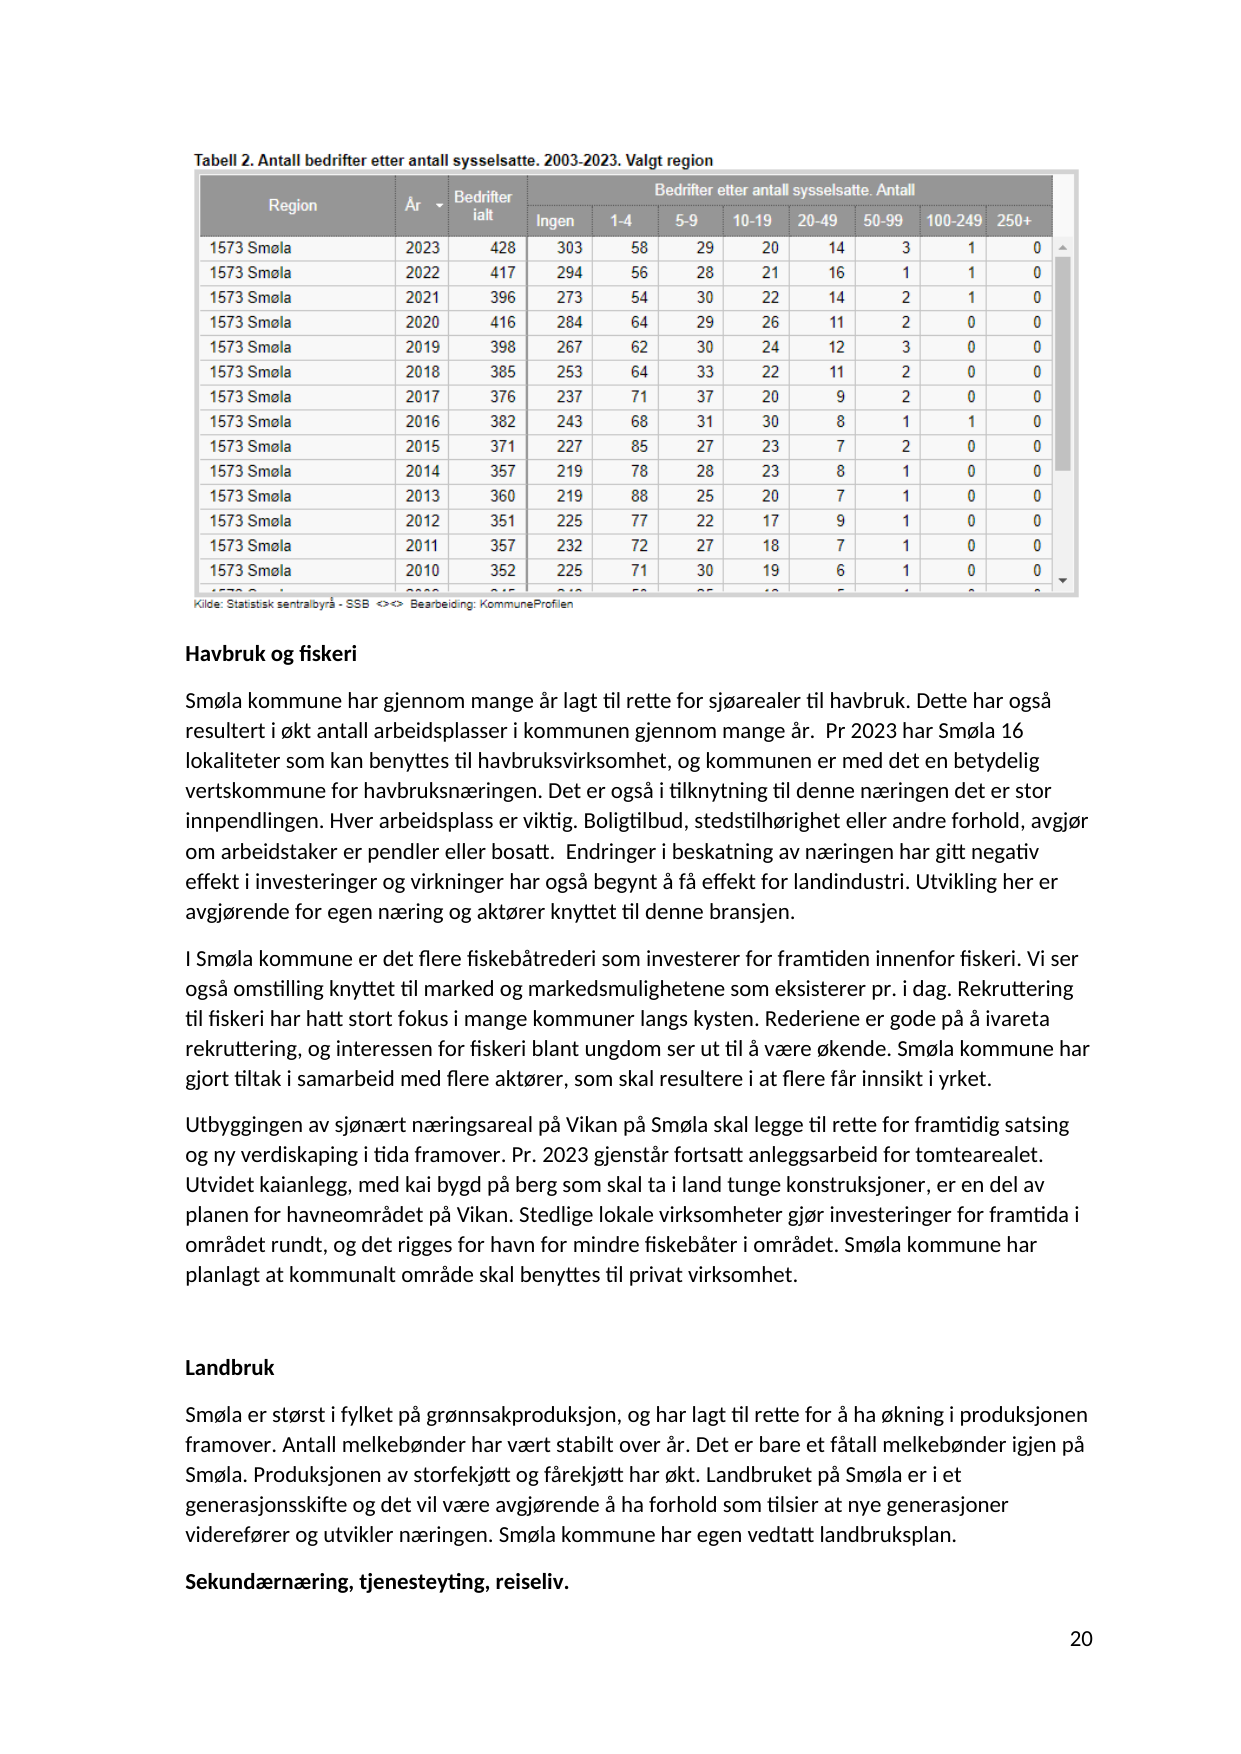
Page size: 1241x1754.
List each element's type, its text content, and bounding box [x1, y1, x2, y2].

text Landbruk [185, 1353, 1093, 1381]
text Utbyggingen av sjønært næringsareal på Vikan på Smøla skal legge til rette for framtidig satsing og ny verdiskaping i tida framover. Pr. 2023 gjenstår fortsatt anleggsarbeid for tomtearealet. Utvidet kaianlegg, med kai bygd på berg som skal ta i land tunge konstruksjoner, er en del av planen for havneområdet på Vikan. Stedlige lokale virksomheter gjør investeringer for framtida i området rundt, og det rigges for havn for mindre fiskebåter i området. Smøla kommune har planlagt at kommunalt område skal benyttes til privat virksomhet. [185, 1110, 1093, 1288]
text Sekundærnæring, tjenesteyting, reiseliv. [185, 1567, 1093, 1595]
text Havbruk og fiskeri [185, 639, 1093, 667]
text Smøla er størst i fylket på grønnsakproduksjon, og har lagt til rette for å ha økning i produksjonen framover. Antall melkebønder har vært stabilt over år. Det er bare et fåtall melkebønder igjen på Smøla. Produksjonen av storfekjøtt og fårekjøtt har økt. Landbruket på Smøla er i et generasjonsskifte og det vil være avgjørende å ha forhold som tilsier at nye generasjoner viderefører og utvikler næringen. Smøla kommune har egen vedtatt landbruksplan. [185, 1400, 1093, 1548]
text Smøla kommune har gjennom mange år lagt til rette for sjøarealer til havbruk. Dette har også resultert i økt antall arbeidsplasser i kommunen gjennom mange år. Pr 2023 har Smøla 16 lokaliteter som kan benyttes til havbruksvirksomhet, og kommunen er med det en betydelig vertskommune for havbruksnæringen. Det er også i tilknytning til denne næringen det er stor innpendlingen. Hver arbeidsplass er viktig. Boligtilbud, stedstilhørighet eller andre forhold, avgjør om arbeidstaker er pendler eller bosatt. Endringer i beskatning av næringen har gitt negativ effekt i investeringer og virkninger har også begynt å få effekt for landindustri. Utvikling her er avgjørende for egen næring og aktører knyttet til denne bransjen. [185, 686, 1093, 925]
text I Smøla kommune er det flere fiskebåtrederi som investerer for framtiden innenfor fiskeri. Vi ser også omstilling knyttet til marked og markedsmulighetene som eksisterer pr. i dag. Rekruttering til fiskeri har hatt stort fokus i mange kommuner langs kysten. Rederiene er gode på å ivareta rekruttering, og interessen for fiskeri blant ungdom ser ut til å være økende. Smøla kommune har gjort tiltak i samarbeid med flere aktører, som skal resultere i at flere får innsikt i yrket. [185, 944, 1093, 1092]
picture [185, 147, 1093, 621]
